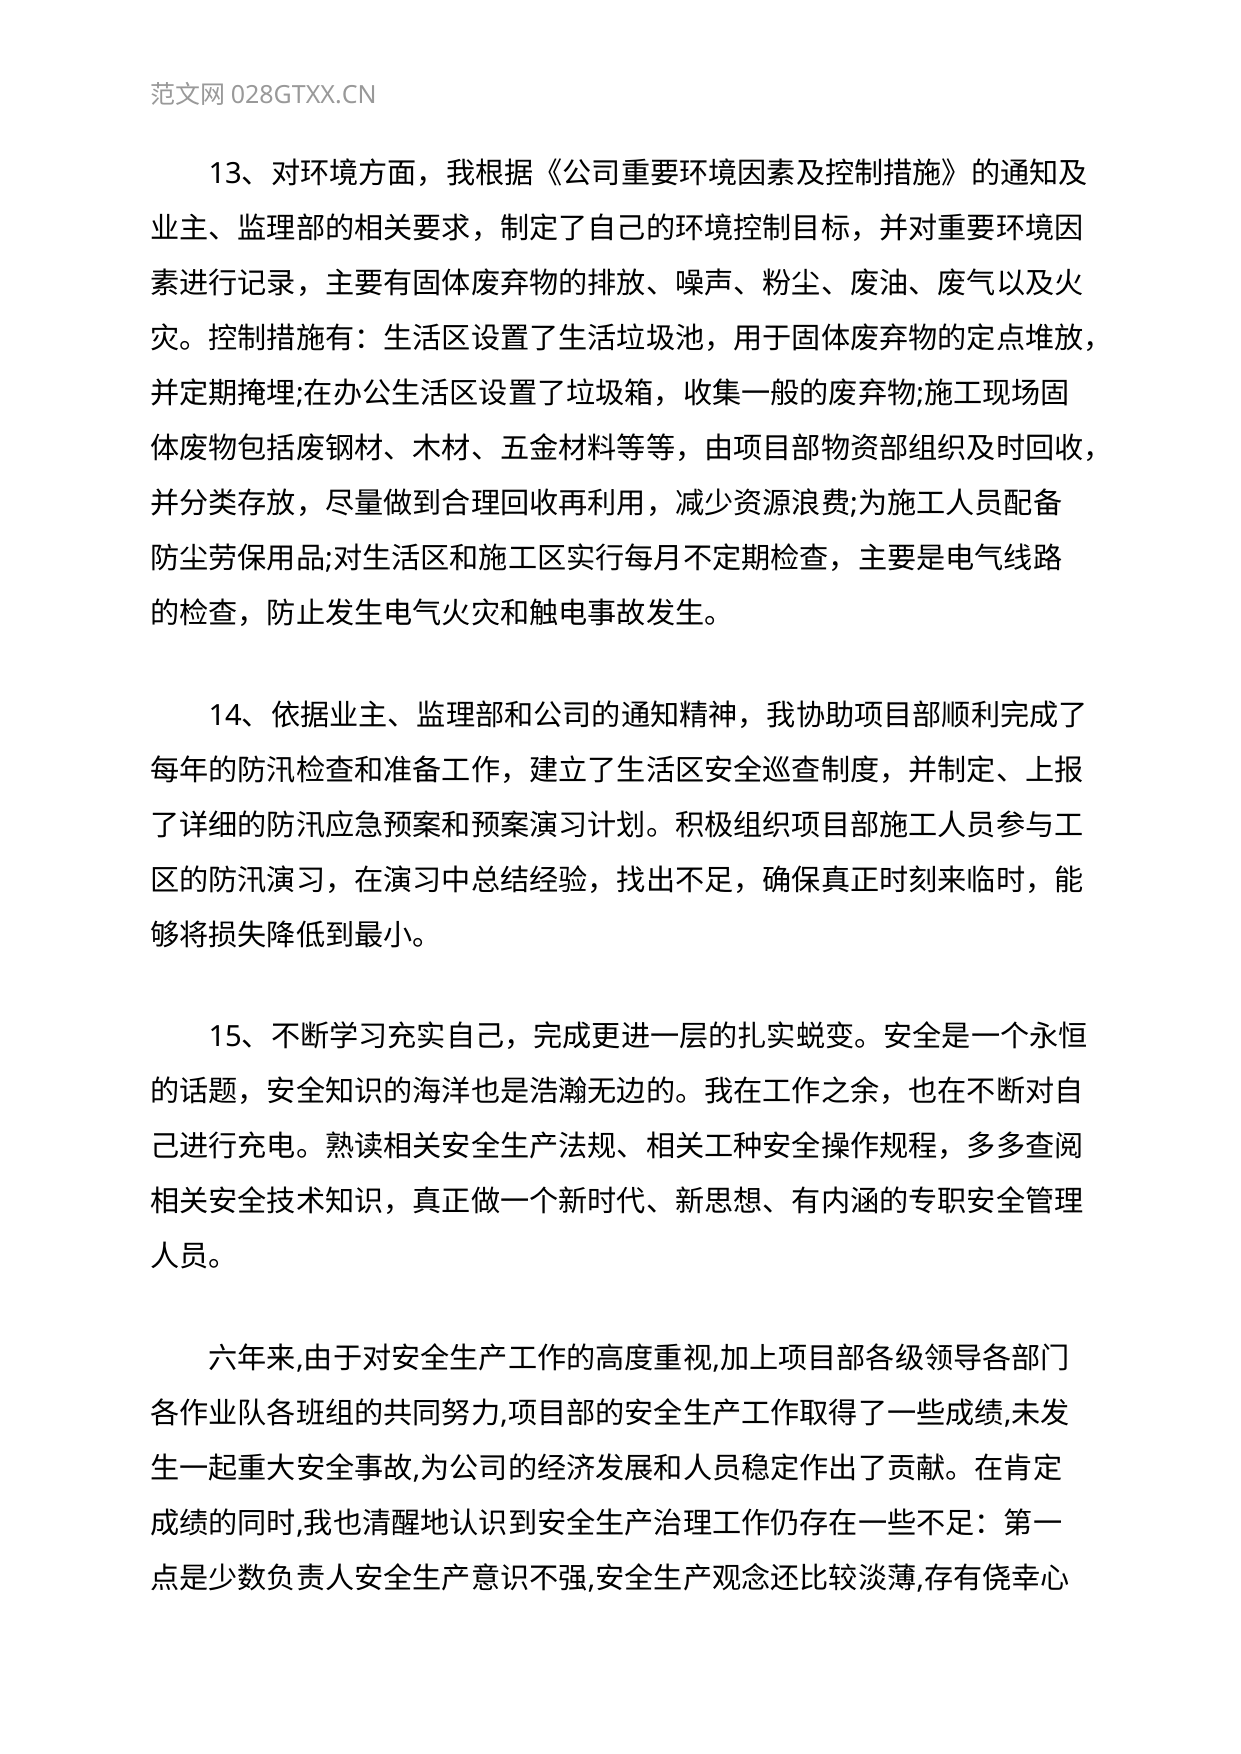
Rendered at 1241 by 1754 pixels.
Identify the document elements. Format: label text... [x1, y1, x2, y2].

text 13、对环境方面，我根据《公司重要环境因素及控制措施》的通知及业主、监理部的相关要求，制定了自己的环境控制目标，并对重要环境因素进行记录，主要有固体废弃物的排放、噪声、粉尘、废油、废气以及火灾。控制措施有：生活区设置了生活垃圾池，用于固体废弃物的定点堆放，并定期掩埋;在办公生活区设置了垃圾箱，收集一般的废弃物;施工现场固体废物包括废钢材、木材、五金材料等等，由项目部物资部组织及时回收，并分类存放，尽量做到合理回收再利用，减少资源浪费;为施工人员配备防尘劳保用品;对生活区和施工区实行每月不定期检查，主要是电气线路的检查，防止发生电气火灾和触电事故发生。 [150, 150, 1090, 632]
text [150, 1334, 1090, 1597]
text 14、依据业主、监理部和公司的通知精神，我协助项目部顺利完成了每年的防汛检查和准备工作，建立了生活区安全巡查制度，并制定、上报了详细的防汛应急预案和预案演习计划。积极组织项目部施工人员参与工区的防汛演习，在演习中总结经验，找出不足，确保真正时刻来临时，能够将损失降低到最小。 [150, 691, 1090, 953]
text 15、不断学习充实自己，完成更进一层的扎实蜕变。安全是一个永恒的话题，安全知识的海洋也是浩瀚无边的。我在工作之余，也在不断对自己进行充电。熟读相关安全生产法规、相关工种安全操作规程，多多查阅相关安全技术知识，真正做一个新时代、新思想、有内涵的专职安全管理人员。 [150, 1013, 1090, 1275]
